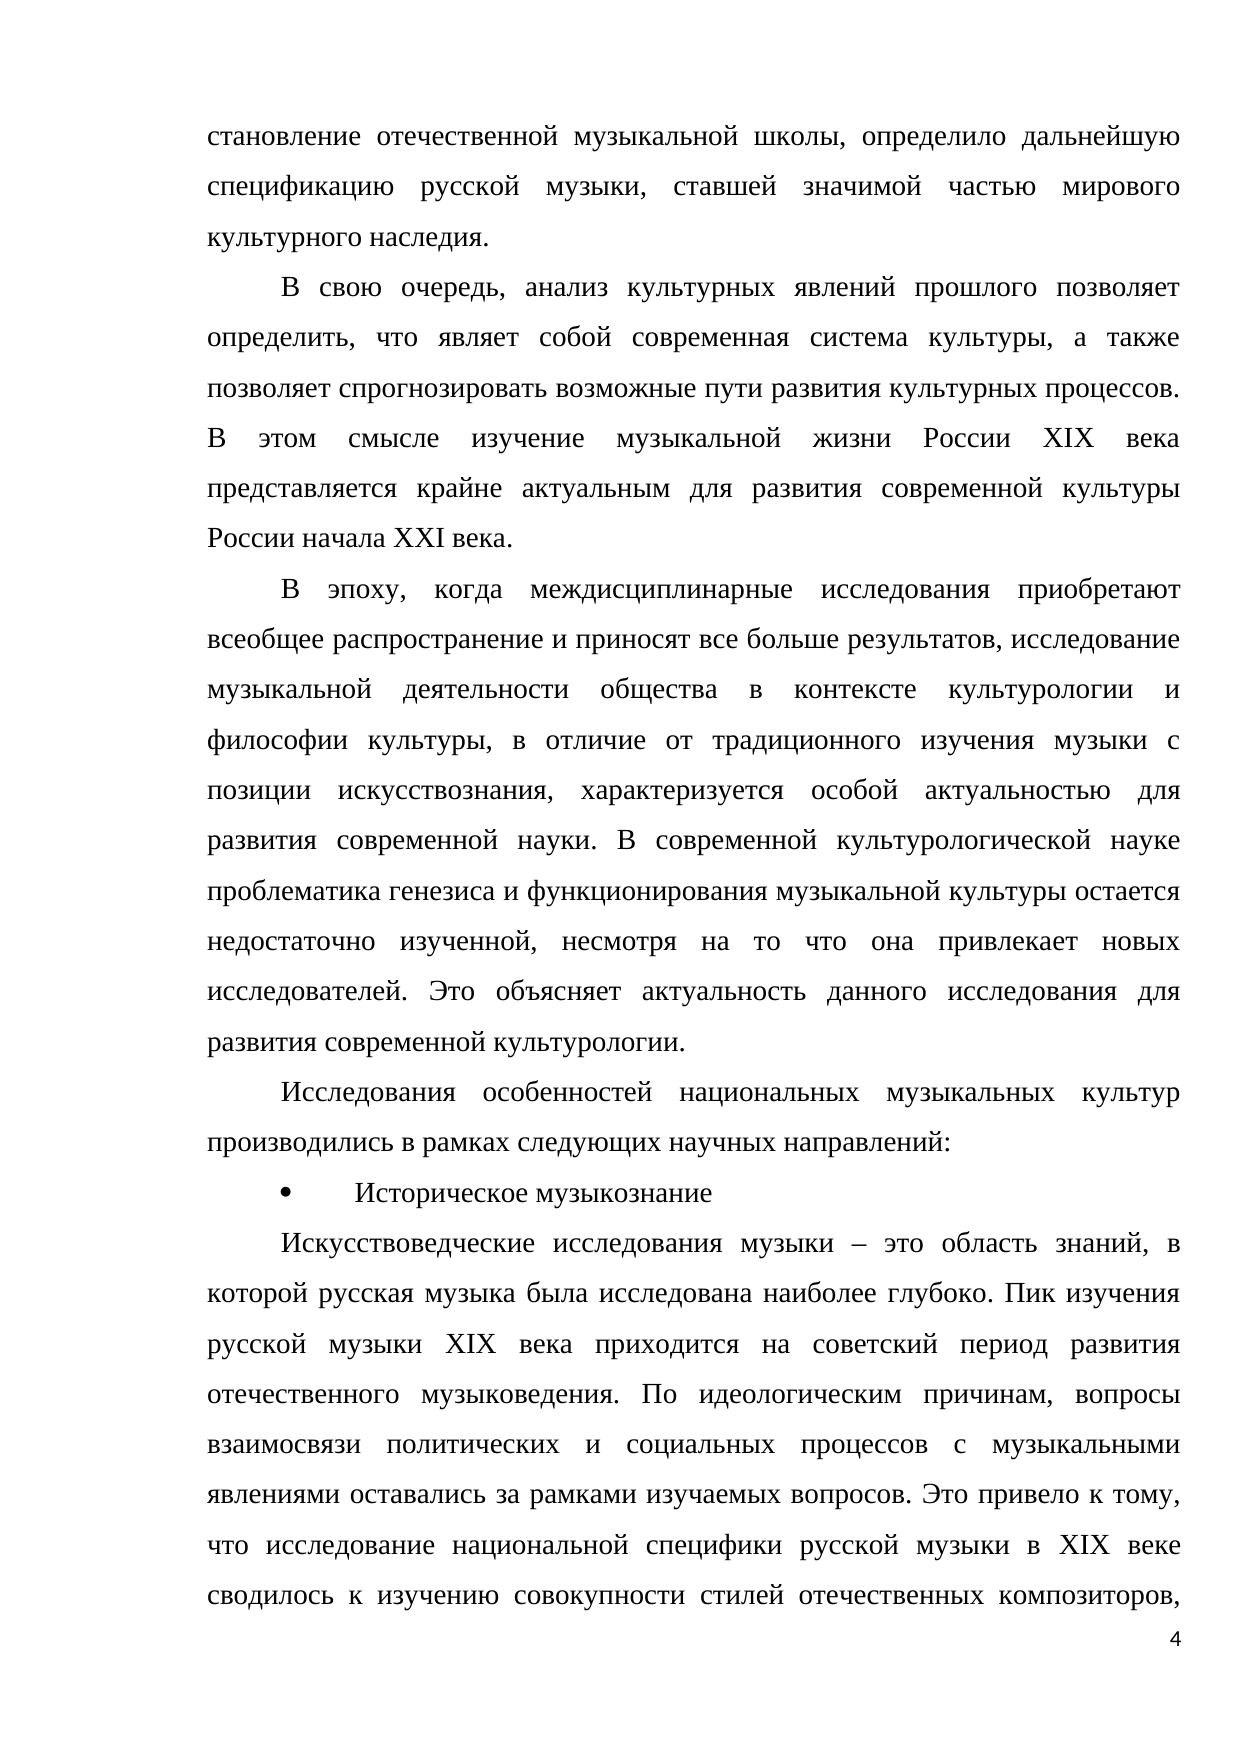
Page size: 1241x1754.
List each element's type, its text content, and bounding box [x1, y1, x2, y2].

text Исследования особенностей национальных музыкальных культур производились в рамках следующих научных направлений: [207, 1074, 1181, 1158]
text В свою очередь, анализ культурных явлений прошлого позволяет определить, что являет собой современная система культуры, а также позволяет спрогнозировать возможные пути развития культурных процессов. В этом смысле изучение музыкальной жизни России XIX века представляется крайне актуальным для развития современной культуры России начала XXI века. [207, 269, 1181, 554]
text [207, 1225, 1181, 1611]
text В эпоху, когда междисциплинарные исследования приобретают всеобщее распространение и приносят все больше результатов, исследование музыкальной деятельности общества в контексте культурологии и философии культуры, в отличие от традиционного изучения музыки с позиции искусствознания, характеризуется особой актуальностью для развития современной науки. В современной культурологической науке проблематика генезиса и функционирования музыкальной культуры остается недостаточно изученной, несмотря на то что она привлекает новых исследователей. Это объясняет актуальность данного исследования для развития современной культурологии. [207, 571, 1181, 1057]
list Историческое музыкознание [207, 1175, 1181, 1208]
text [207, 118, 1181, 252]
